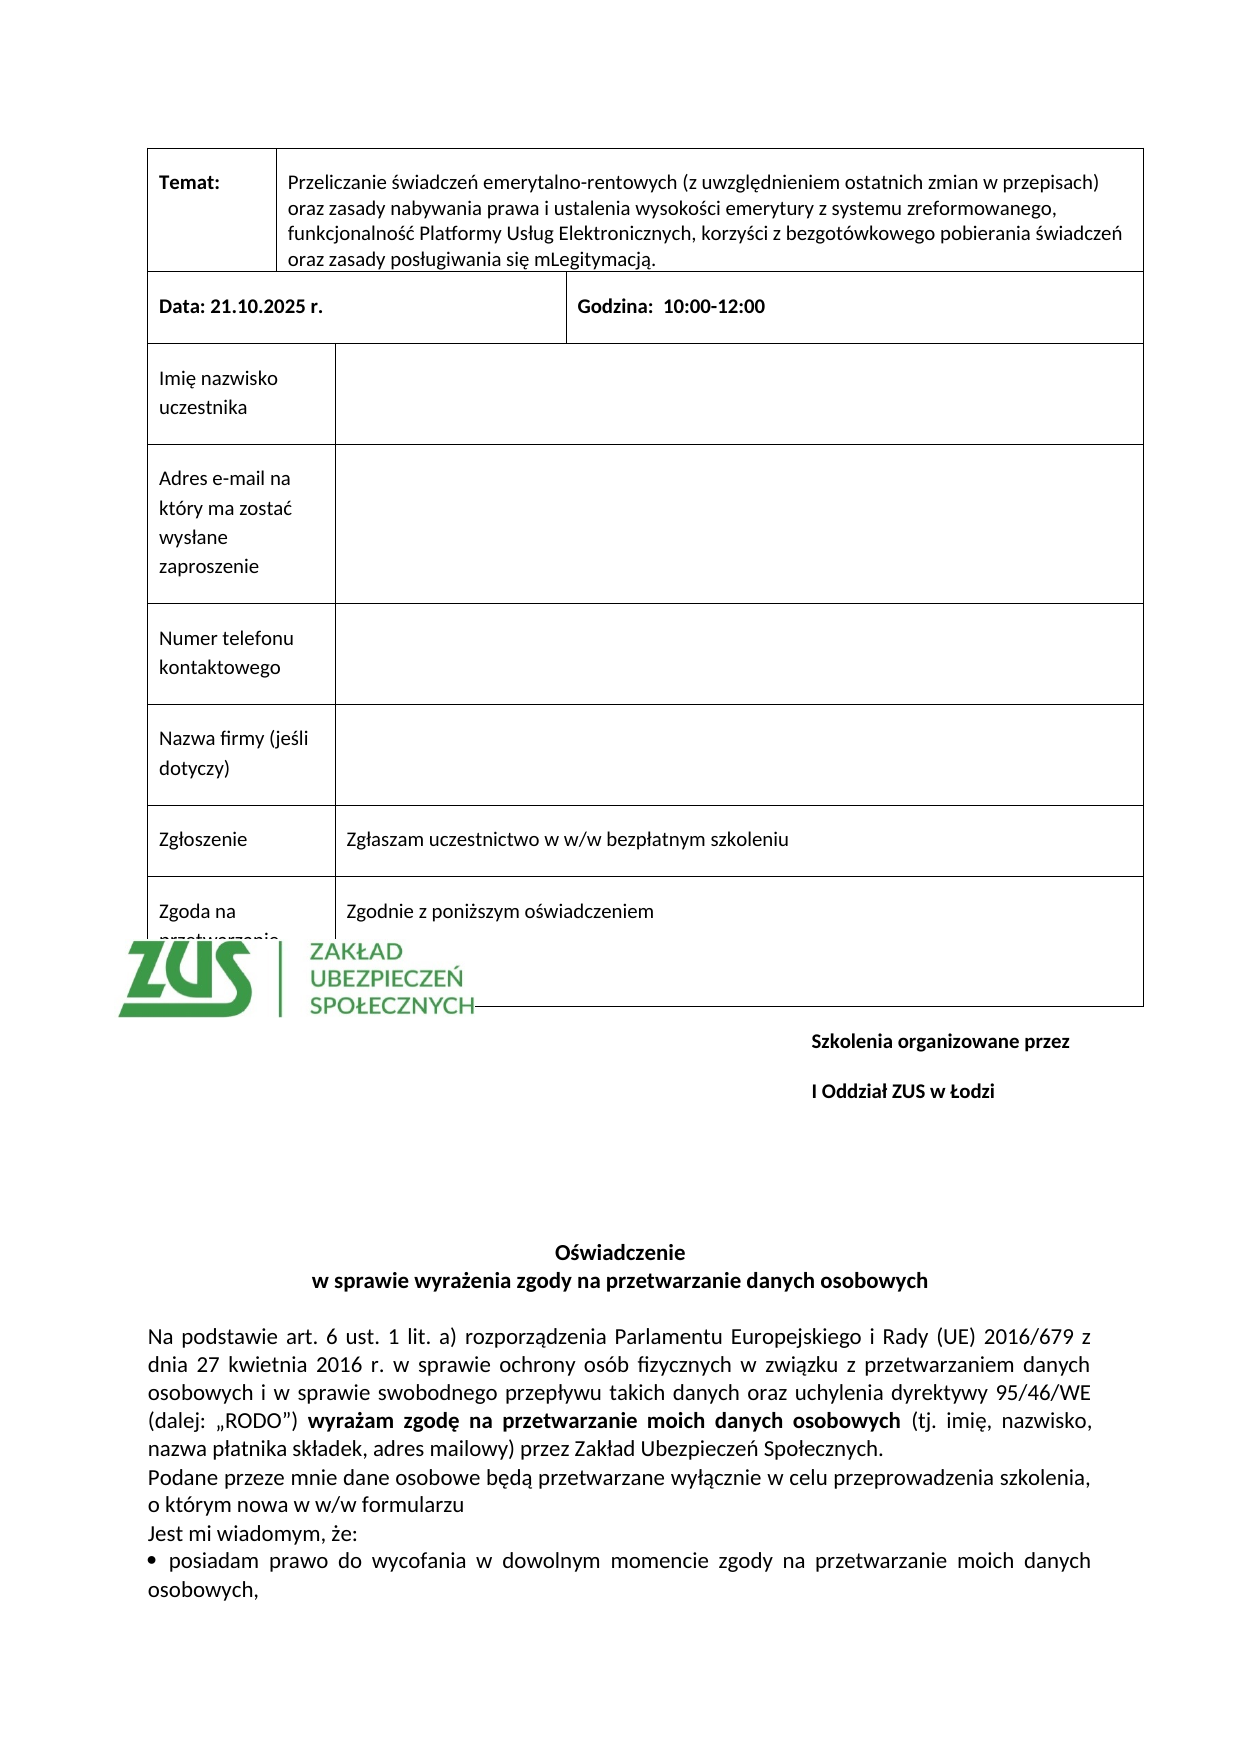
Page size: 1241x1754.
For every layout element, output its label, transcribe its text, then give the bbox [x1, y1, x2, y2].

table_cell Data: 21.10.2025 r. [148, 272, 566, 343]
table_cell [336, 445, 1143, 603]
text w sprawie wyrażenia zgody na przetwarzanie danych osobowych [148, 1266, 1093, 1294]
table_cell Imię nazwisko uczestnika [148, 344, 335, 444]
table_cell [336, 705, 1143, 804]
table_cell Adres e-mail na który ma zostać wysłane zaproszenie [148, 445, 335, 603]
table_cell [336, 604, 1143, 704]
text Podane przeze mnie dane osobowe będą przetwarzane wyłącznie w celu przeprowadzenia szkolenia, o którym nowa w w/w formularzu [148, 1463, 1093, 1519]
text Oświadczenie [148, 1238, 1093, 1266]
text Na podstawie art. 6 ust. 1 lit. a) rozporządzenia Parlamentu Europejskiego i Rady (UE) 2016/679 z dnia 27 kwietnia 2016 r. w sprawie ochrony osób fizycznych w związku z przetwarzaniem danych osobowych i w sprawie swobodnego przepływu takich danych oraz uchylenia dyrektywy 95/46/WE (dalej: „RODO”) wyrażam zgodę na przetwarzanie moich danych osobowych (tj. imię, nazwisko, nazwa płatnika składek, adres mailowy) przez Zakład Ubezpieczeń Społecznych. [148, 1322, 1093, 1463]
text posiadam prawo do wycofania w dowolnym momencie zgody na przetwarzanie moich danych osobowych, [148, 1547, 1093, 1603]
table_cell [336, 344, 1143, 444]
text Jest mi wiadomym, że: [148, 1519, 1093, 1547]
table_header Temat: [148, 149, 276, 271]
text Szkolenia organizowane przez [811, 1028, 1093, 1053]
table_cell Zgodnie z poniższym oświadczeniem [336, 877, 1143, 1006]
table_cell Godzina: 10:00-12:00 [567, 272, 1143, 343]
table_cell Numer telefonu kontaktowego [148, 604, 335, 704]
table_cell Zgłoszenie [148, 806, 335, 876]
table_header Przeliczanie świadczeń emerytalno-rentowych (z uwzględnieniem ostatnich zmian w przepisach) oraz zasady nabywania prawa i ustalenia wysokości emerytury z systemu zreformowanego, funkcjonalność Platformy Usług Elektronicznych, korzyści z bezgotówkowego pobierania świadczeń oraz zasady posługiwania się mLegitymacją. [277, 149, 1143, 271]
picture [114, 939, 475, 1018]
table_cell Zgłaszam uczestnictwo w w/w bezpłatnym szkoleniu [336, 806, 1143, 876]
table_cell Zgoda na przetwarzanie danych osobowych [148, 877, 335, 939]
text I Oddział ZUS w Łodzi [811, 1078, 1093, 1103]
table_cell Nazwa firmy (jeśli dotyczy) [148, 705, 335, 804]
